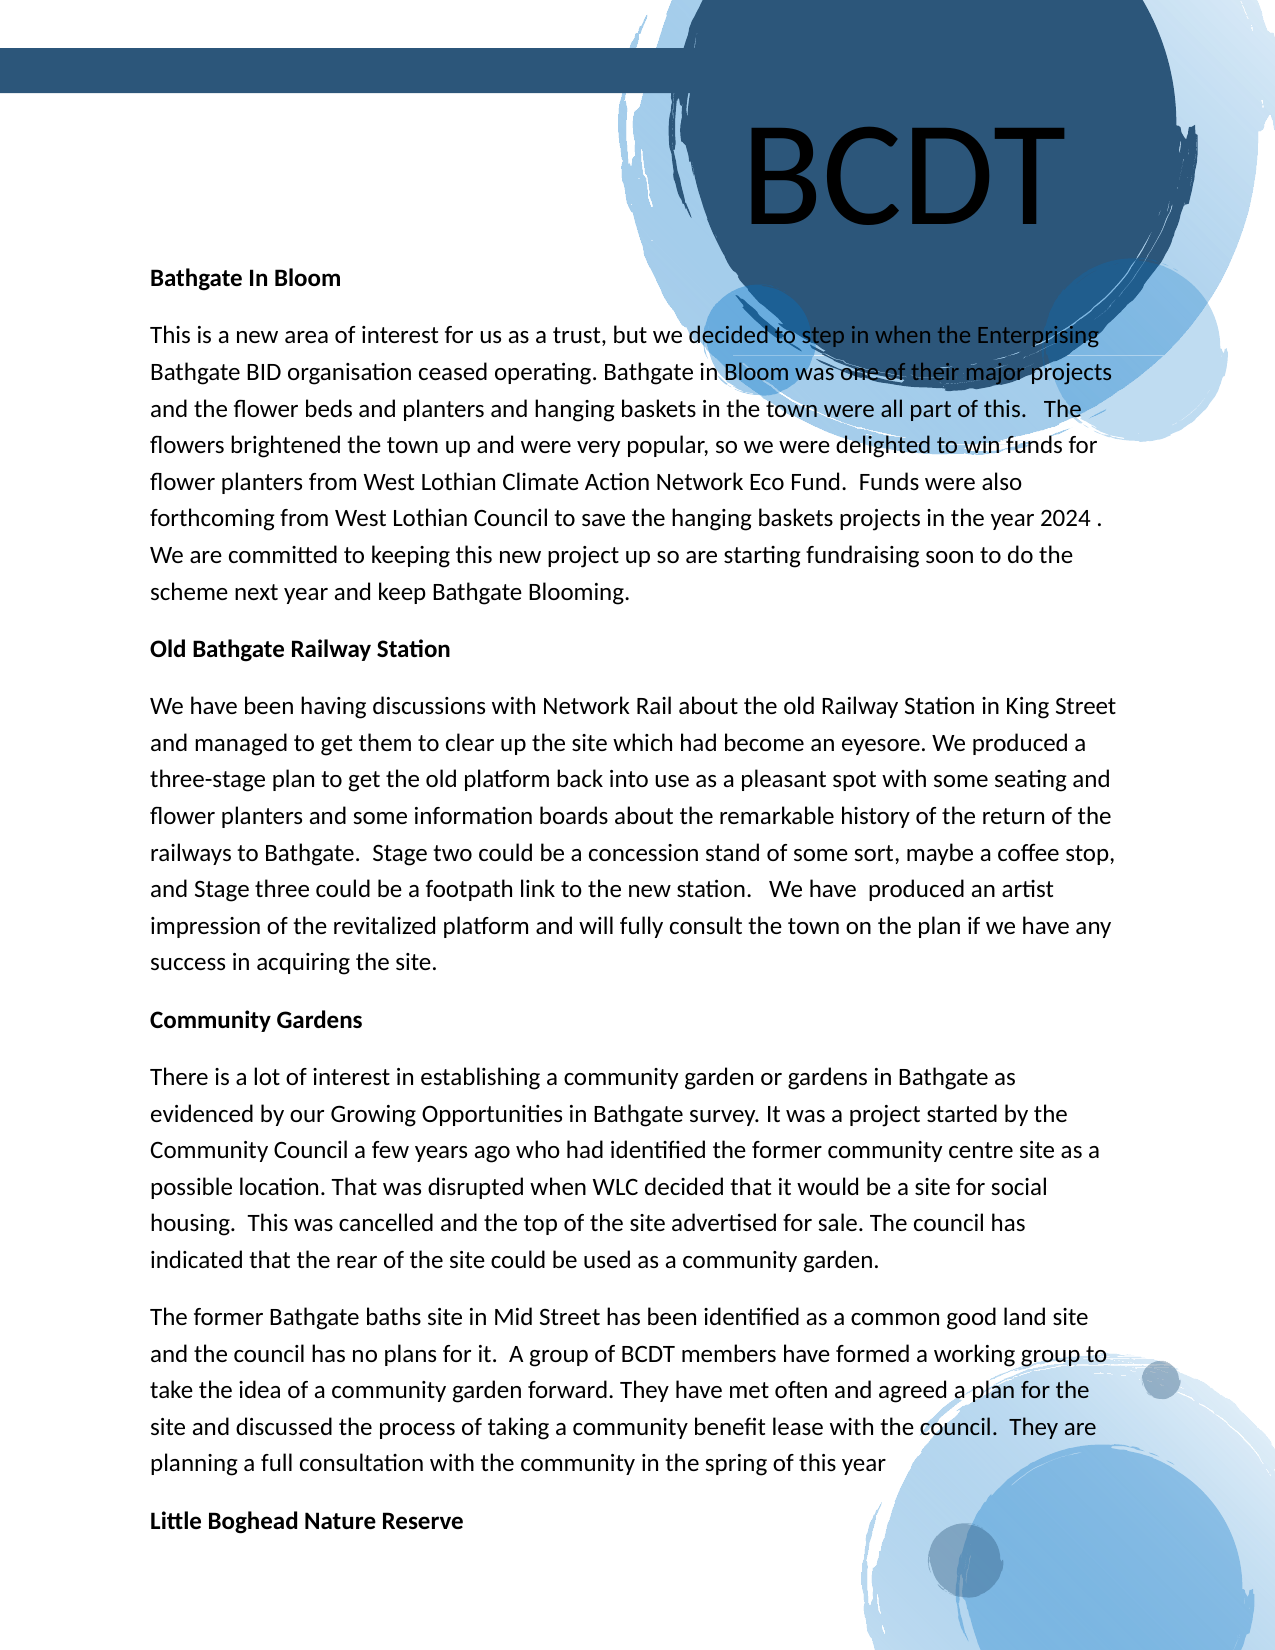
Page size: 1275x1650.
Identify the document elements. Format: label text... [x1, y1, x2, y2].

text This is a new area of interest for us as a trust, but we decided to step in when the Enterprising Bathgate BID organisation ceased operating. Bathgate in Bloom was one of their major projects and the flower beds and planters and hanging baskets in the town were all part of this. The flowers brightened the town up and were very popular, so we were delighted to win funds for flower planters from West Lothian Climate Action Network Eco Fund. Funds were also forthcoming from West Lothian Council to save the hanging baskets projects in the year 2024 . We are committed to keeping this new project up so are starting fundraising soon to do the scheme next year and keep Bathgate Blooming. [150, 320, 1125, 606]
text There is a lot of interest in establishing a community garden or gardens in Bathgate as evidenced by our Growing Opportunities in Bathgate survey. It was a project started by the Community Council a few years ago who had identified the former community centre site as a possible location. That was disrupted when WLC decided that it would be a site for social housing. This was cancelled and the top of the site advertised for sale. The council has indicated that the rear of the site could be used as a community garden. [150, 1061, 1125, 1274]
text The former Bathgate baths site in Mid Street has been identified as a common good land site and the council has no plans for it. A group of BCDT members have formed a working group to take the idea of a community garden forward. They have met often and agreed a plan for the site and discussed the process of taking a community benefit lease with the council. They are planning a full consultation with the community in the spring of this year [150, 1301, 1125, 1478]
text Little Boghead Nature Reserve [150, 1505, 1125, 1536]
text Old Bathgate Railway Station [150, 633, 1125, 663]
text We have been having discussions with Network Rail about the old Railway Station in King Street and managed to get them to clear up the site which had become an eyesore. We produced a three-stage plan to get the old platform back into use as a pleasant spot with some seating and flower planters and some information boards about the remarkable history of the return of the railways to Bathgate. Stage two could be a concession stand of some sort, maybe a coffee stop, and Stage three could be a footpath link to the new station. We have produced an artist impression of the revitalized platform and will fully consult the town on the plan if we have any success in acquiring the site. [150, 690, 1125, 977]
text Bathgate In Bloom [150, 262, 1125, 293]
text Community Gardens [150, 1004, 1125, 1034]
